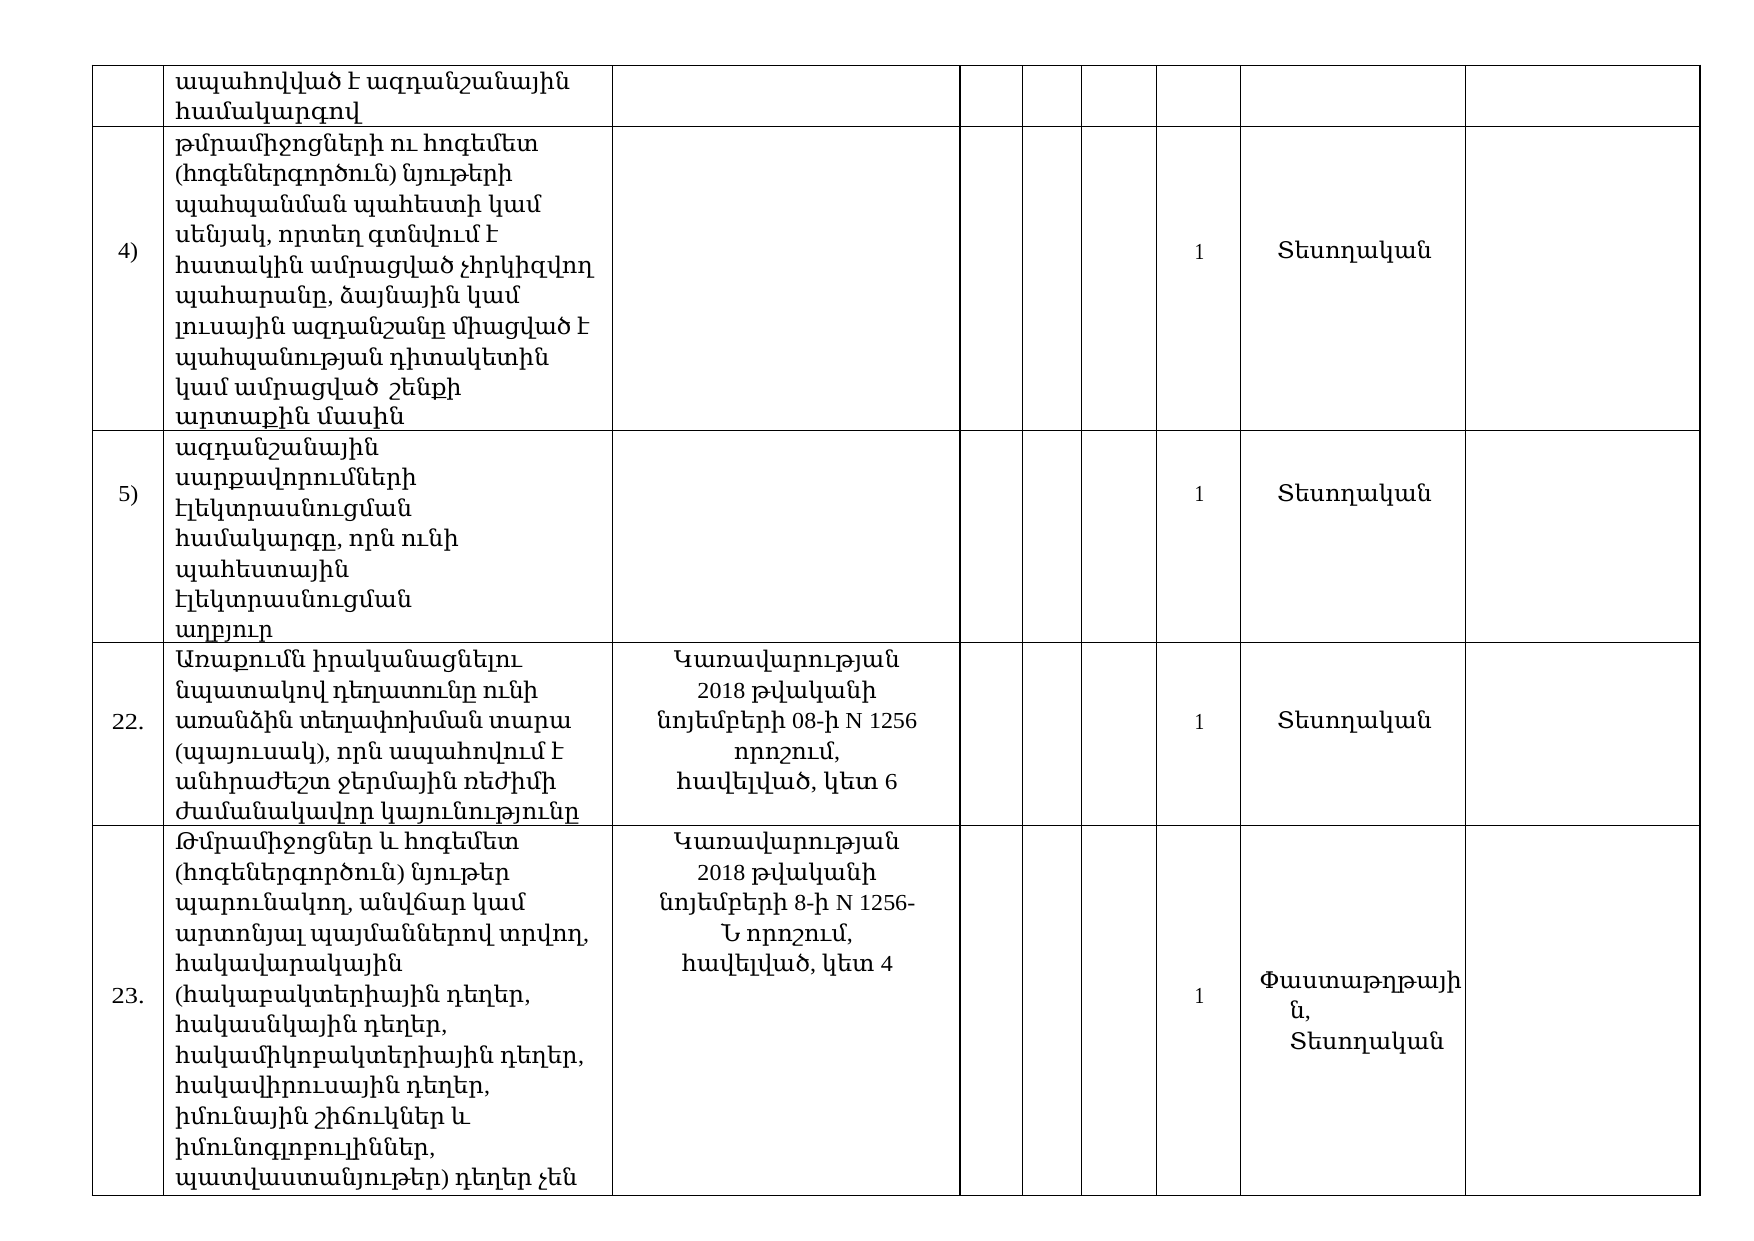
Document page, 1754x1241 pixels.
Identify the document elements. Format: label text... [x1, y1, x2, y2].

table_cell [1023, 826, 1081, 1194]
table_cell 23. [93, 826, 163, 1194]
table_cell [1466, 643, 1699, 824]
table_header [1157, 66, 1240, 126]
table_header [93, 66, 163, 126]
table_cell 5) [93, 431, 163, 642]
table_cell [1023, 643, 1081, 824]
table_cell Կառավարության 2018 թվականի նոյեմբերի 08-ի N 1256 որոշում, հավելված, կետ 6 [613, 643, 959, 824]
table_cell 1 [1157, 826, 1240, 1194]
table_cell 1 [1157, 127, 1240, 430]
table_header [961, 66, 1022, 126]
table_header [613, 66, 959, 126]
table_cell [1082, 431, 1156, 642]
table_cell Տեսողական [1241, 127, 1465, 430]
table_cell [961, 643, 1022, 824]
table_header [1023, 66, 1081, 126]
table_cell Տեսողական [1241, 431, 1465, 642]
table_cell 1 [1157, 643, 1240, 824]
table_cell [961, 127, 1022, 430]
table_header [1082, 66, 1156, 126]
table_cell թմրամիջոցների ու հոգեմետ (հոգեներգործուն) նյութերի պահպանման պահեստի կամ սենյակ, որտեղ գտնվում է հատակին ամրացված չհրկիզվող պահարանը, ձայնային կամ լուսային ազդանշանը միացված է պահպանության դիտակետին կամ ամրացված շենքի արտաքին մասին [164, 127, 612, 430]
table_cell [1023, 127, 1081, 430]
table_cell 1 [1157, 431, 1240, 642]
table_cell [613, 127, 959, 430]
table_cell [613, 826, 959, 1194]
table_header [1241, 66, 1465, 126]
table_cell [961, 826, 1022, 1194]
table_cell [1241, 826, 1465, 1194]
table_cell [1466, 826, 1699, 1194]
table_cell [1023, 431, 1081, 642]
table_cell 22. [93, 643, 163, 824]
table_cell [1082, 826, 1156, 1194]
table_cell 4) [93, 127, 163, 430]
table_header [1466, 66, 1699, 126]
table_cell [1082, 127, 1156, 430]
table_cell [961, 431, 1022, 642]
table_cell ազդանշանային սարքավորումների էլեկտրասնուցման համակարգը, որն ունի պահեստային էլեկտրասնուցման աղբյուր [164, 431, 612, 642]
table_header ապահովված է ազդանշանային համակարգով [164, 66, 612, 126]
table_cell [1466, 431, 1699, 642]
table_cell Տեսողական [1241, 643, 1465, 824]
table_cell [613, 431, 959, 642]
table_cell [1082, 643, 1156, 824]
table_cell Առաքումն իրականացնելու նպատակով դեղատունը ունի առանձին տեղափոխման տարա (պայուսակ), որն ապահովում է անհրաժեշտ ջերմային ռեժիմի ժամանակավոր կայունությունը [164, 643, 612, 824]
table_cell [164, 826, 612, 1194]
table_cell [1466, 127, 1699, 430]
